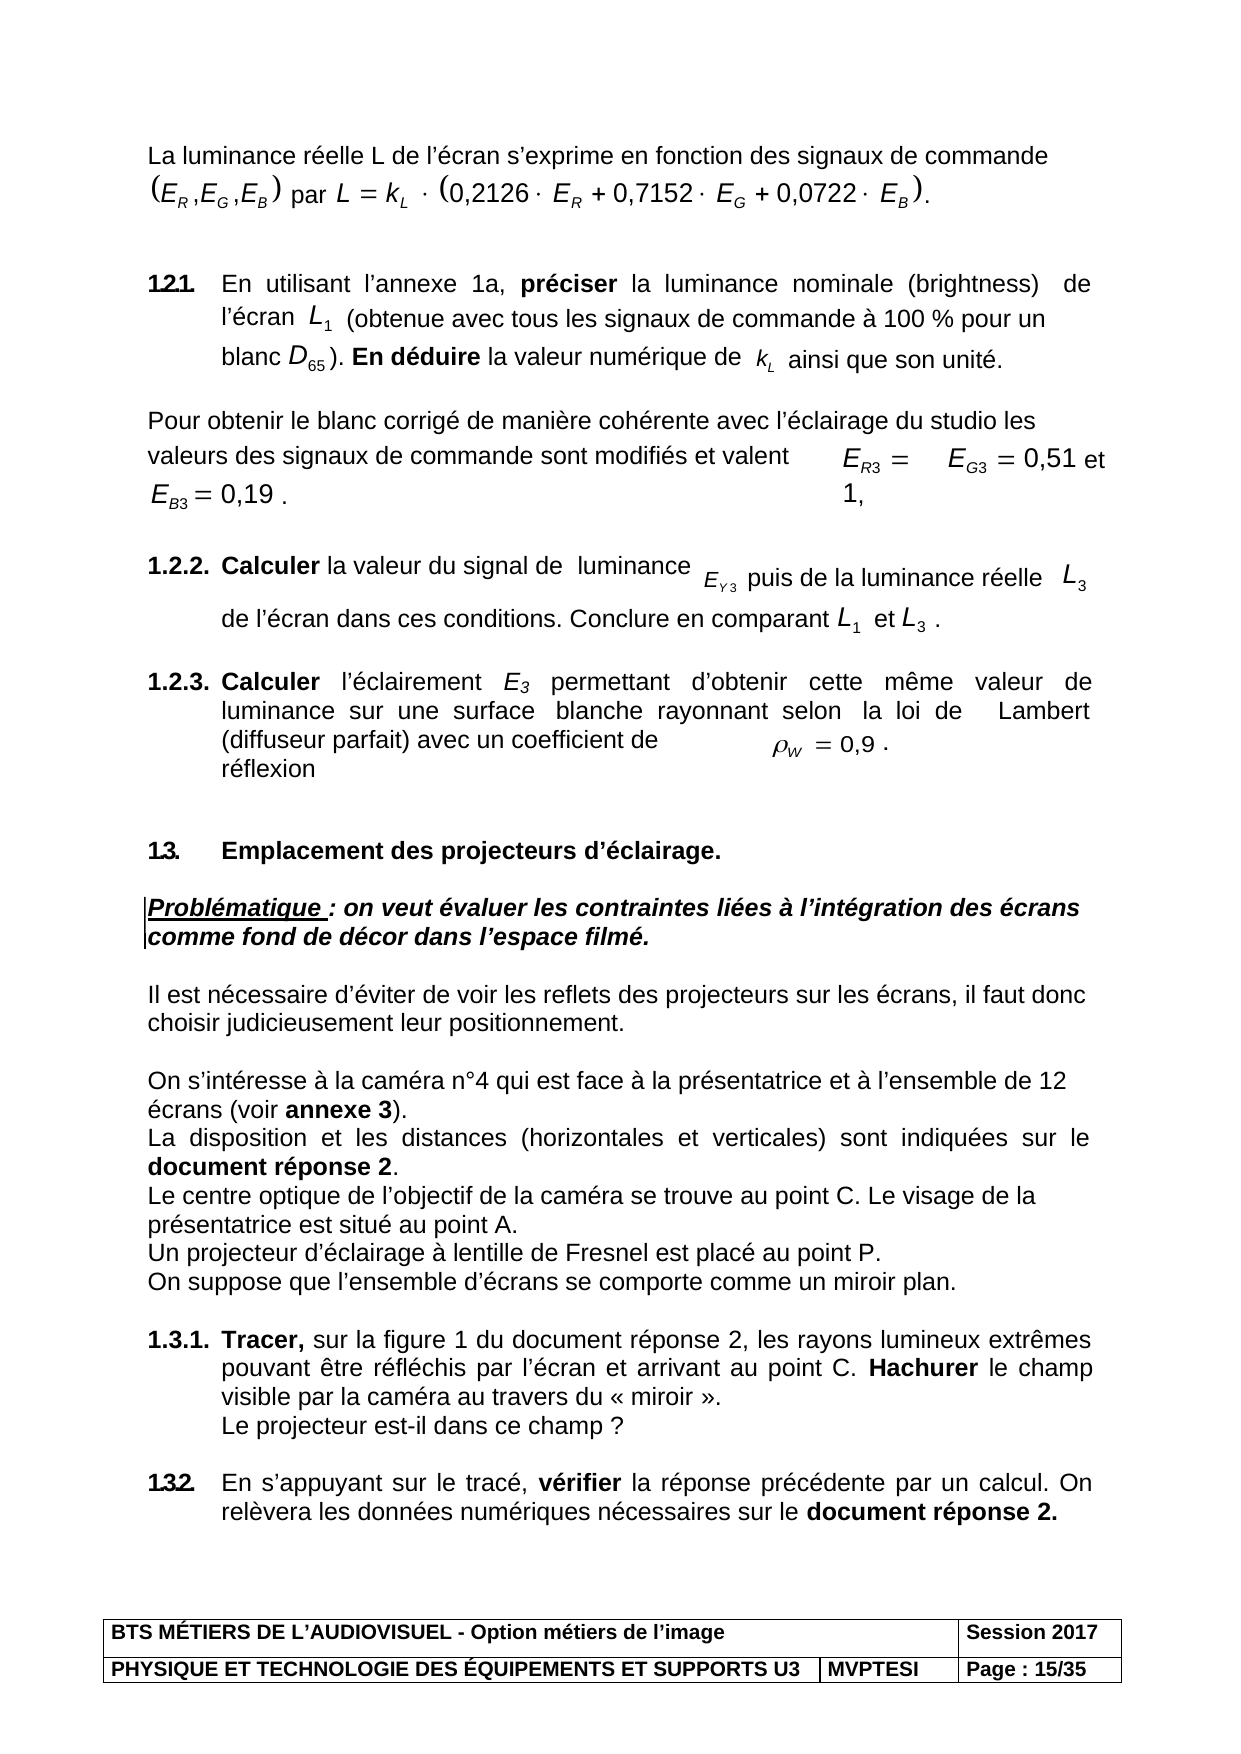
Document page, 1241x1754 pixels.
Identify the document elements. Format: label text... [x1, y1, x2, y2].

table_cell PHYSIQUE ET TECHNOLOGIE DES ÉQUIPEMENTS ET SUPPORTS U3 [104, 1658, 819, 1682]
text Pour obtenir le blanc corrigé de manière cohérente avec l’éclairage du studio les [147, 406, 1100, 435]
text La disposition et les distances (horizontales et verticales) sont indiquées sur le [147, 1123, 1100, 1152]
text valeurs des signaux de commande sont modifiés et valent [147, 441, 827, 470]
list En utilisant l’annexe 1a, préciser la luminance nominale (brightness) de [147, 269, 1134, 297]
subtitle Emplacement des projecteurs d’éclairage. [147, 836, 1134, 864]
text W  0,9 . [772, 726, 1134, 759]
text (obtenue avec tous les signaux de commande à 100 % pour un [346, 304, 1134, 333]
text On suppose que l’ensemble d’écrans se comporte comme un miroir plan. [147, 1267, 1100, 1296]
text EY 3 puis de la luminance réelle L3 [704, 558, 1134, 595]
text Il est nécessaire d’éviter de voir les reflets des projecteurs sur les écrans, il faut donc choisir judicieusement leur positionnement. [147, 979, 1100, 1037]
subtitle Problématique : on veut évaluer les contraintes liées à l’intégration des écrans comme fond de décor dans l’espace filmé. [147, 893, 1100, 951]
text EG3  0,51 et [948, 442, 1134, 477]
text ER ,EG ,EB  par L  kL  0,2126 ER  0,7152 EG  0,0722 EB . [151, 169, 1100, 212]
text ER3  1, [842, 442, 935, 509]
table_cell Page : 15/35 [959, 1658, 1121, 1682]
text de l’écran dans ces conditions. Conclure en comparant L1 et L3 . [221, 601, 1100, 637]
list En s’appuyant sur le tracé, vérifier la réponse précédente par un calcul. On relèvera les données numériques nécessaires sur le document réponse 2. [147, 1468, 1093, 1526]
text blanc D65 ). En déduire la valeur numérique de kL [221, 339, 776, 375]
text Le projecteur est-il dans ce champ ? [221, 1411, 1100, 1439]
subtitle document réponse 2. [147, 1152, 1100, 1181]
text Un projecteur d’éclairage à lentille de Fresnel est placé au point P. [147, 1238, 1100, 1267]
text ainsi que son unité. [788, 345, 1134, 374]
text On s’intéresse à la caméra n°4 qui est face à la présentatrice et à l’ensemble de 12 écrans (voir annexe 3). [147, 1066, 1100, 1123]
text EB3  0,19 . [151, 478, 827, 512]
list Calculer l’éclairement E3 permettant d’obtenir cette même valeur de luminance sur une surface blanche rayonnant selon la loi de Lambert [147, 668, 1092, 726]
text La luminance réelle L de l’écran s’exprime en fonction des signaux de commande [147, 145, 1100, 169]
table_header BTS MÉTIERS DE L’AUDIOVISUEL - Option métiers de l’image [104, 1620, 958, 1657]
list Calculer la valeur du signal de luminance [147, 551, 692, 580]
text Le centre optique de l’objectif de la caméra se trouve au point C. Le visage de la présentatrice est situé au point A. [147, 1181, 1100, 1238]
list Tracer, sur la figure 1 du document réponse 2, les rayons lumineux extrêmes pouvant être réfléchis par l’écran et arrivant au point C. Hachurer le champ visible par la caméra au travers du « miroir ». [147, 1324, 1093, 1411]
text (diffuseur parfait) avec un coefficient de réflexion [221, 726, 760, 783]
table_header Session 2017 [959, 1620, 1121, 1657]
table_cell MVPTESI [821, 1658, 958, 1682]
text l’écran L1 [221, 299, 333, 335]
